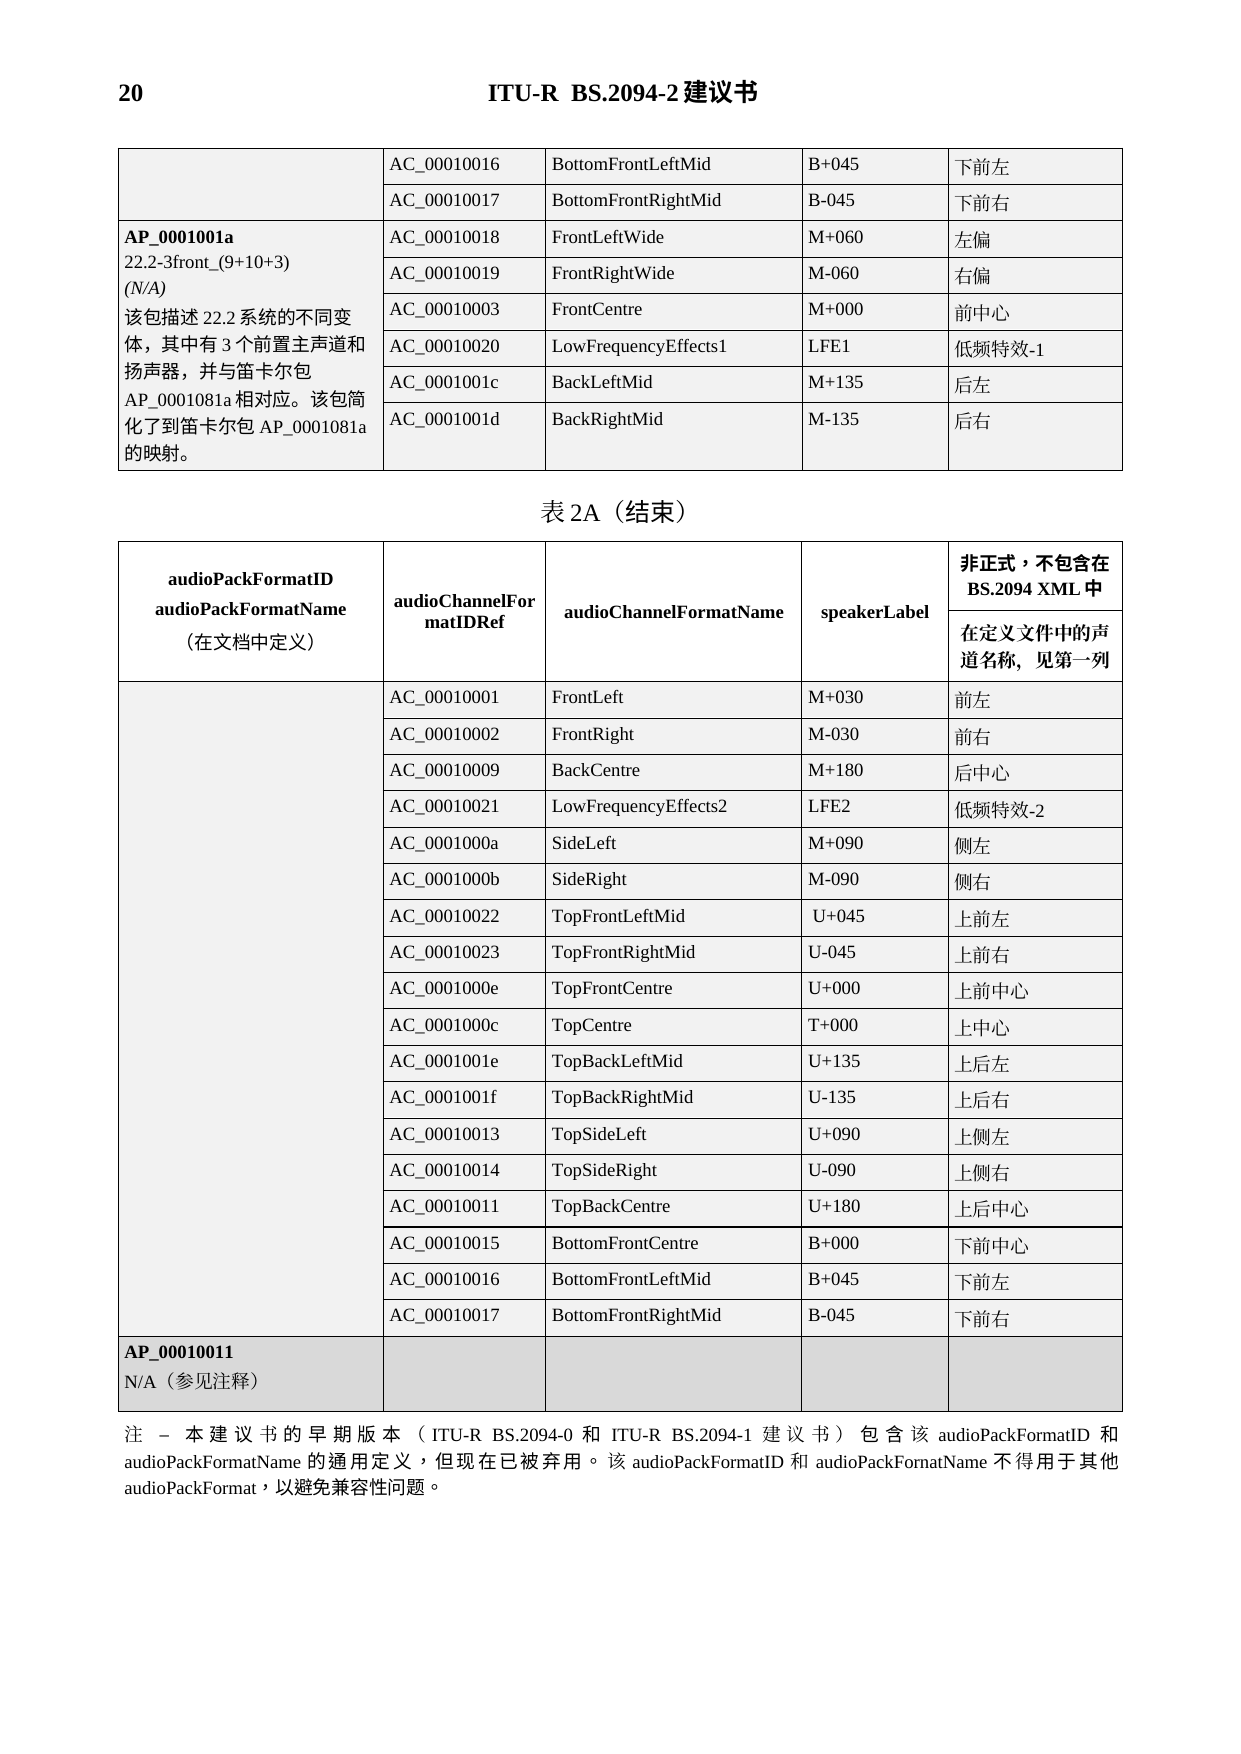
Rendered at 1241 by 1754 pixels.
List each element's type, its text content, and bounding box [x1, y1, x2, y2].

table_cell B+045 [803, 149, 948, 184]
table_cell AP_0001001a 22.2-3front_(9+10+3) (N/A) 该包描述22.2系统的不同变体，其中有3个前置主声道和扬声器，并与笛卡尔包AP_0001081a相对应。该包简化了到笛卡尔包AP_0001081a的映射。 [119, 221, 383, 470]
table_cell TopBackLeftMid [546, 1046, 801, 1081]
text 表2A（结束） [118, 492, 1122, 528]
table_cell 上侧左 [949, 1119, 1122, 1154]
table_cell 下前右 [949, 185, 1122, 220]
table_cell FrontCentre [546, 294, 802, 329]
table_cell AC_0001001e [384, 1046, 545, 1081]
table_cell 上前左 [949, 900, 1122, 936]
table_header speakerLabel [802, 542, 948, 681]
table_cell TopBackCentre [546, 1191, 801, 1226]
table_cell BottomFrontLeftMid [546, 149, 802, 184]
table_cell AC_0001000e [384, 973, 545, 1008]
table_cell AC_0001000a [384, 828, 545, 863]
table_cell M+180 [802, 755, 948, 790]
table_cell U+000 [802, 973, 948, 1008]
table_cell AC_00010009 [384, 755, 545, 790]
table_cell AC_00010013 [384, 1119, 545, 1154]
table_cell TopSideLeft [546, 1119, 801, 1154]
table_cell LFE1 [803, 331, 948, 366]
table_cell U+090 [802, 1119, 948, 1154]
table_cell M+000 [803, 294, 948, 329]
table_cell U-135 [802, 1082, 948, 1117]
table_cell 侧右 [949, 864, 1122, 899]
table_cell BottomFrontRightMid [546, 185, 802, 220]
table_cell U+135 [802, 1046, 948, 1081]
table_cell AC_00010017 [384, 1300, 545, 1336]
table_cell LowFrequencyEffects2 [546, 791, 801, 827]
table_cell 下前左 [949, 149, 1122, 184]
table_cell TopCentre [546, 1009, 801, 1045]
table_header audioChannelFormatName [546, 542, 801, 681]
table_cell 上中心 [949, 1009, 1122, 1045]
table_cell 下前右 [949, 1300, 1122, 1336]
table_cell AC_00010014 [384, 1155, 545, 1190]
table_cell B-045 [802, 1300, 948, 1336]
table_cell 注 – 本建议书的早期版本（ITU-R BS.2094-0和ITU-R BS.2094-1建议书）包含该audioPackFormatID和audioPackFormatName的通用定义，但现在已被弃用。该audioPackFormatID和audioPackFornatName不得用于其他audioPackFormat，以避免兼容性问题。 [118, 1412, 1122, 1500]
table_cell 下前中心 [949, 1228, 1122, 1263]
table_cell 右偏 [949, 258, 1122, 293]
table_cell 低频特效-2 [949, 791, 1122, 827]
table_cell AC_0001000c [384, 1009, 545, 1045]
table_cell T+000 [802, 1009, 948, 1045]
table_cell AC_00010021 [384, 791, 545, 827]
table_cell 上后右 [949, 1082, 1122, 1117]
table_cell AC_00010018 [384, 221, 545, 257]
table_cell AC_00010019 [384, 258, 545, 293]
table_header 非正式，不包含在BS.2094 XML中 [949, 542, 1122, 609]
table_cell [802, 1337, 948, 1411]
table_cell AC_00010001 [384, 682, 545, 717]
table_cell 后左 [949, 367, 1122, 402]
table_cell [949, 1337, 1122, 1411]
table_header audioPackFormatID audioPackFormatName （在文档中定义） [119, 542, 383, 681]
table_cell [546, 1337, 801, 1411]
table_cell 在定义文件中的声道名称，见第一列 [949, 611, 1122, 681]
table_cell M-060 [803, 258, 948, 293]
table_cell 左偏 [949, 221, 1122, 257]
table_cell 下前左 [949, 1264, 1122, 1299]
table_cell BackCentre [546, 755, 801, 790]
table_cell SideRight [546, 864, 801, 899]
table_cell AC_0001000b [384, 864, 545, 899]
table_cell FrontLeft [546, 682, 801, 717]
table_cell AC_00010023 [384, 937, 545, 972]
table_cell U-090 [802, 1155, 948, 1190]
table_cell [384, 1337, 545, 1411]
table_cell B+045 [802, 1264, 948, 1299]
table_cell TopBackRightMid [546, 1082, 801, 1117]
table_cell FrontRight [546, 719, 801, 754]
table_cell U+045 [802, 900, 948, 936]
table_header audioChannelFormatIDRef [384, 542, 545, 681]
table_cell 前左 [949, 682, 1122, 717]
table_cell B+000 [802, 1228, 948, 1263]
table_cell AC_0001001d [384, 403, 545, 470]
table_cell AC_00010015 [384, 1228, 545, 1263]
table_cell 上后中心 [949, 1191, 1122, 1226]
table_cell [119, 682, 383, 1336]
table_cell M+090 [802, 828, 948, 863]
table_cell BottomFrontRightMid [546, 1300, 801, 1336]
table_cell 侧左 [949, 828, 1122, 863]
table_cell FrontLeftWide [546, 221, 802, 257]
table_cell TopFrontRightMid [546, 937, 801, 972]
table_cell FrontRightWide [546, 258, 802, 293]
table_cell 上前中心 [949, 973, 1122, 1008]
table_cell B-045 [803, 185, 948, 220]
table_cell AC_00010003 [384, 294, 545, 329]
table_cell AC_0001001f [384, 1082, 545, 1117]
table_cell U-045 [802, 937, 948, 972]
table_cell SideLeft [546, 828, 801, 863]
table_cell LFE2 [802, 791, 948, 827]
table_cell TopFrontCentre [546, 973, 801, 1008]
table_cell 低频特效-1 [949, 331, 1122, 366]
table_cell M+030 [802, 682, 948, 717]
table_cell 后中心 [949, 755, 1122, 790]
table_cell AC_00010016 [384, 1264, 545, 1299]
table_cell M+135 [803, 367, 948, 402]
table_cell TopSideRight [546, 1155, 801, 1190]
table_cell AC_00010022 [384, 900, 545, 936]
table_cell U+180 [802, 1191, 948, 1226]
table_cell AC_00010002 [384, 719, 545, 754]
table_cell 后右 [949, 403, 1122, 470]
table_cell M-135 [803, 403, 948, 470]
table_cell BottomFrontCentre [546, 1228, 801, 1263]
table_cell M-030 [802, 719, 948, 754]
table_cell AC_00010016 [384, 149, 545, 184]
table_cell AC_00010011 [384, 1191, 545, 1226]
table_cell M-090 [802, 864, 948, 899]
table_cell 上侧右 [949, 1155, 1122, 1190]
table_cell 上后左 [949, 1046, 1122, 1081]
table_cell AC_0001001c [384, 367, 545, 402]
table_cell LowFrequencyEffects1 [546, 331, 802, 366]
table_cell 前中心 [949, 294, 1122, 329]
table_cell 前右 [949, 719, 1122, 754]
table_cell BackRightMid [546, 403, 802, 470]
table_cell BackLeftMid [546, 367, 802, 402]
table_cell BottomFrontLeftMid [546, 1264, 801, 1299]
table_cell TopFrontLeftMid [546, 900, 801, 936]
table_cell AC_00010020 [384, 331, 545, 366]
table_cell AC_00010017 [384, 185, 545, 220]
table_cell AP_00010011 N/A（参见注释） [119, 1337, 383, 1411]
table_cell M+060 [803, 221, 948, 257]
table_cell 上前右 [949, 937, 1122, 972]
